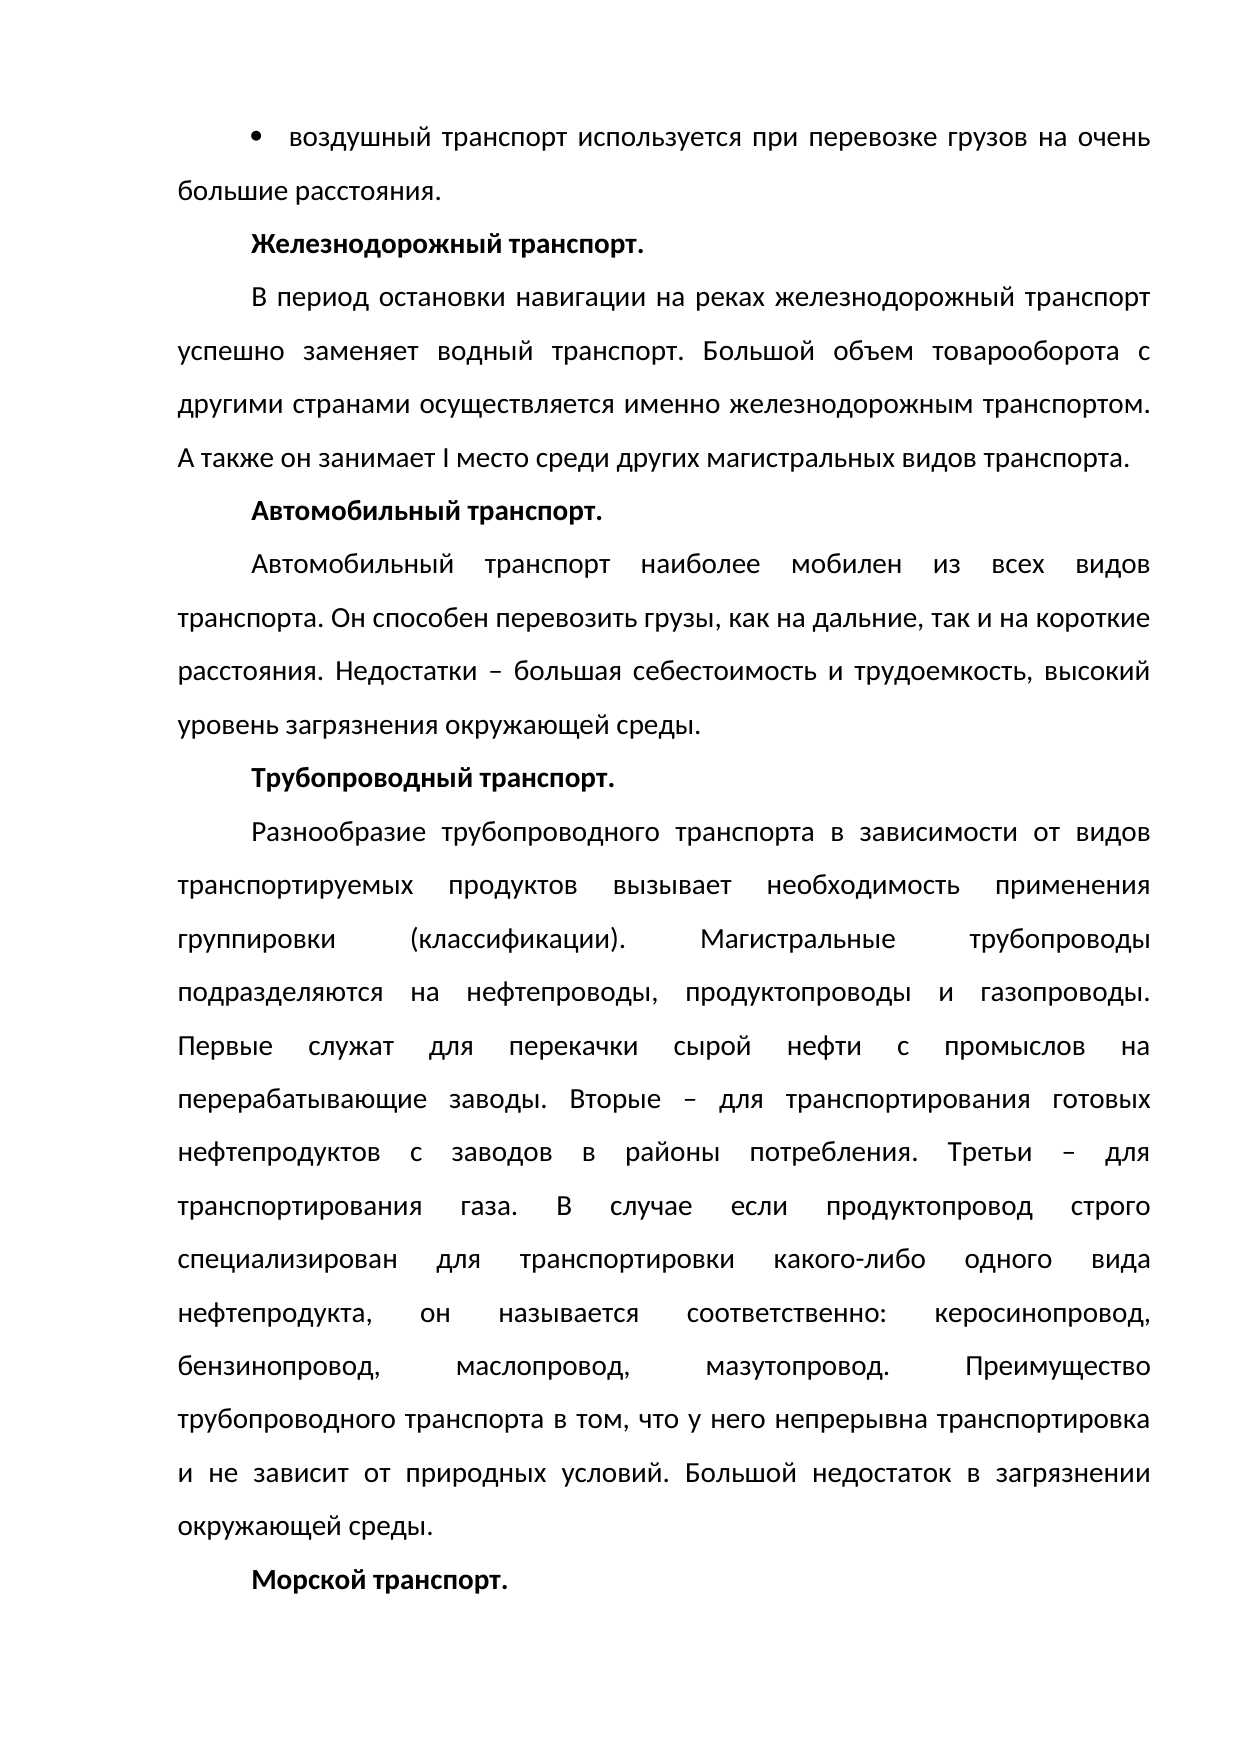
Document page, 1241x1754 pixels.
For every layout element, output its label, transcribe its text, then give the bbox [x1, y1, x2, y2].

text Автомобильный транспорт наиболее мобилен из всех видов транспорта. Он способен перевозить грузы, как на дальние, так и на короткие расстояния. Недостатки – большая себестоимость и трудоемкость, высокий уровень загрязнения окружающей среды. [177, 546, 1152, 742]
text Железнодорожный транспорт. [177, 225, 1152, 261]
text Автомобильный транспорт. [177, 492, 1152, 528]
text Морской транспорт. [177, 1561, 1152, 1597]
text Разнообразие трубопроводного транспорта в зависимости от видов транспортируемых продуктов вызывает необходимость применения группировки (классификации). Магистральные трубопроводы подразделяются на нефтепроводы, продуктопроводы и газопроводы. Первые служат для перекачки сырой нефти с промыслов на перерабатывающие заводы. Вторые – для транспортирования готовых нефтепродуктов с заводов в районы потребления. Третьи – для транспортирования газа. В случае если продуктопровод строго специализирован для транспортировки какого-либо одного вида нефтепродукта, он называется соответственно: керосинопровод, бензинопровод, маслопровод, мазутопровод. Преимущество трубопроводного транспорта в том, что у него непрерывна транспортировка и не зависит от природных условий. Большой недостаток в загрязнении окружающей среды. [177, 813, 1152, 1543]
text В период остановки навигации на реках железнодорожный транспорт успешно заменяет водный транспорт. Большой объем товарооборота с другими странами осуществляется именно железнодорожным транспортом. А также он занимает I место среди других магистральных видов транспорта. [177, 278, 1152, 474]
text Трубопроводный транспорт. [177, 759, 1152, 795]
list воздушный транспорт используется при перевозке грузов на очень большие расстояния. [177, 118, 1152, 207]
